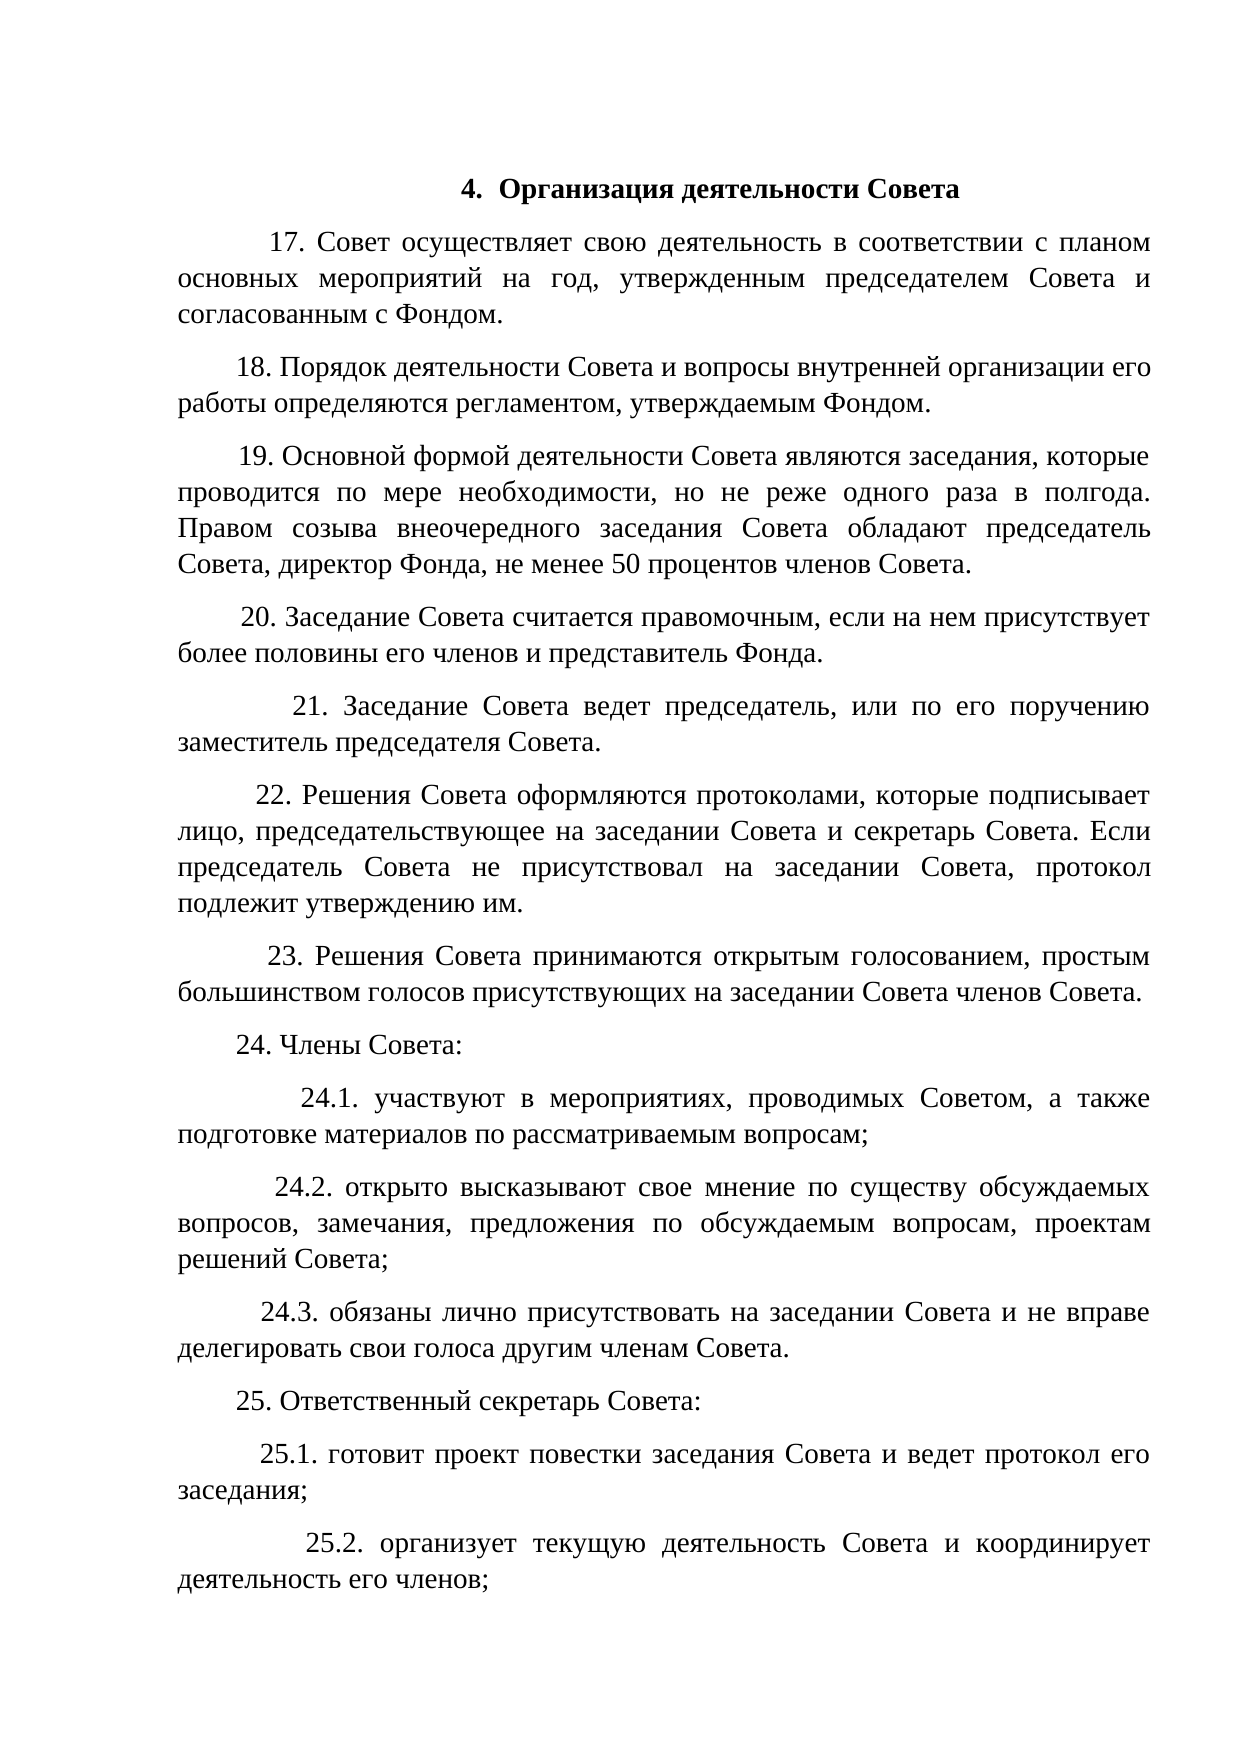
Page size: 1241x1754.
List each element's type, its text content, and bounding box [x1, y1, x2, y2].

text 21. Заседание Совета ведет председатель, или по его поручению заместитель председателя Совета. [177, 688, 1152, 758]
text 24.3. обязаны лично присутствовать на заседании Совета и не вправе делегировать свои голоса другим членам Совета. [177, 1294, 1152, 1364]
text 24.2. открыто высказывают свое мнение по существу обсуждаемых вопросов, замечания, предложения по обсуждаемым вопросам, проектам решений Совета; [177, 1169, 1152, 1275]
text 24. Члены Совета: [177, 1027, 1152, 1061]
text 25. Ответственный секретарь Совета: [177, 1383, 1152, 1417]
text 24.1. участвуют в мероприятиях, проводимых Советом, а также подготовке материалов по рассматриваемым вопросам; [177, 1080, 1152, 1150]
text 25.2. организует текущую деятельность Совета и координирует деятельность его членов; [177, 1525, 1152, 1594]
list Организация деятельности Совета [269, 171, 1152, 204]
text 23. Решения Совета принимаются открытым голосованием, простым большинством голосов присутствующих на заседании Совета членов Совета. [177, 938, 1152, 1008]
text 18. Порядок деятельности Совета и вопросы внутренней организации его работы определяются регламентом, утверждаемым Фондом. [177, 349, 1152, 418]
text 19. Основной формой деятельности Совета являются заседания, которые проводится по мере необходимости, но не реже одного раза в полгода. Правом созыва внеочередного заседания Совета обладают председатель Совета, директор Фонда, не менее 50 процентов членов Совета. [177, 438, 1152, 580]
text 22. Решения Совета оформляются протоколами, которые подписывает лицо, председательствующее на заседании Совета и секретарь Совета. Если председатель Совета не присутствовал на заседании Совета, протокол подлежит утверждению им. [177, 777, 1152, 919]
text 25.1. готовит проект повестки заседания Совета и ведет протокол его заседания; [177, 1436, 1152, 1506]
text 20. Заседание Совета считается правомочным, если на нем присутствует более половины его членов и представитель Фонда. [177, 599, 1152, 669]
text 17. Совет осуществляет свою деятельность в соответствии с планом основных мероприятий на год, утвержденным председателем Совета и согласованным с Фондом. [177, 224, 1152, 329]
